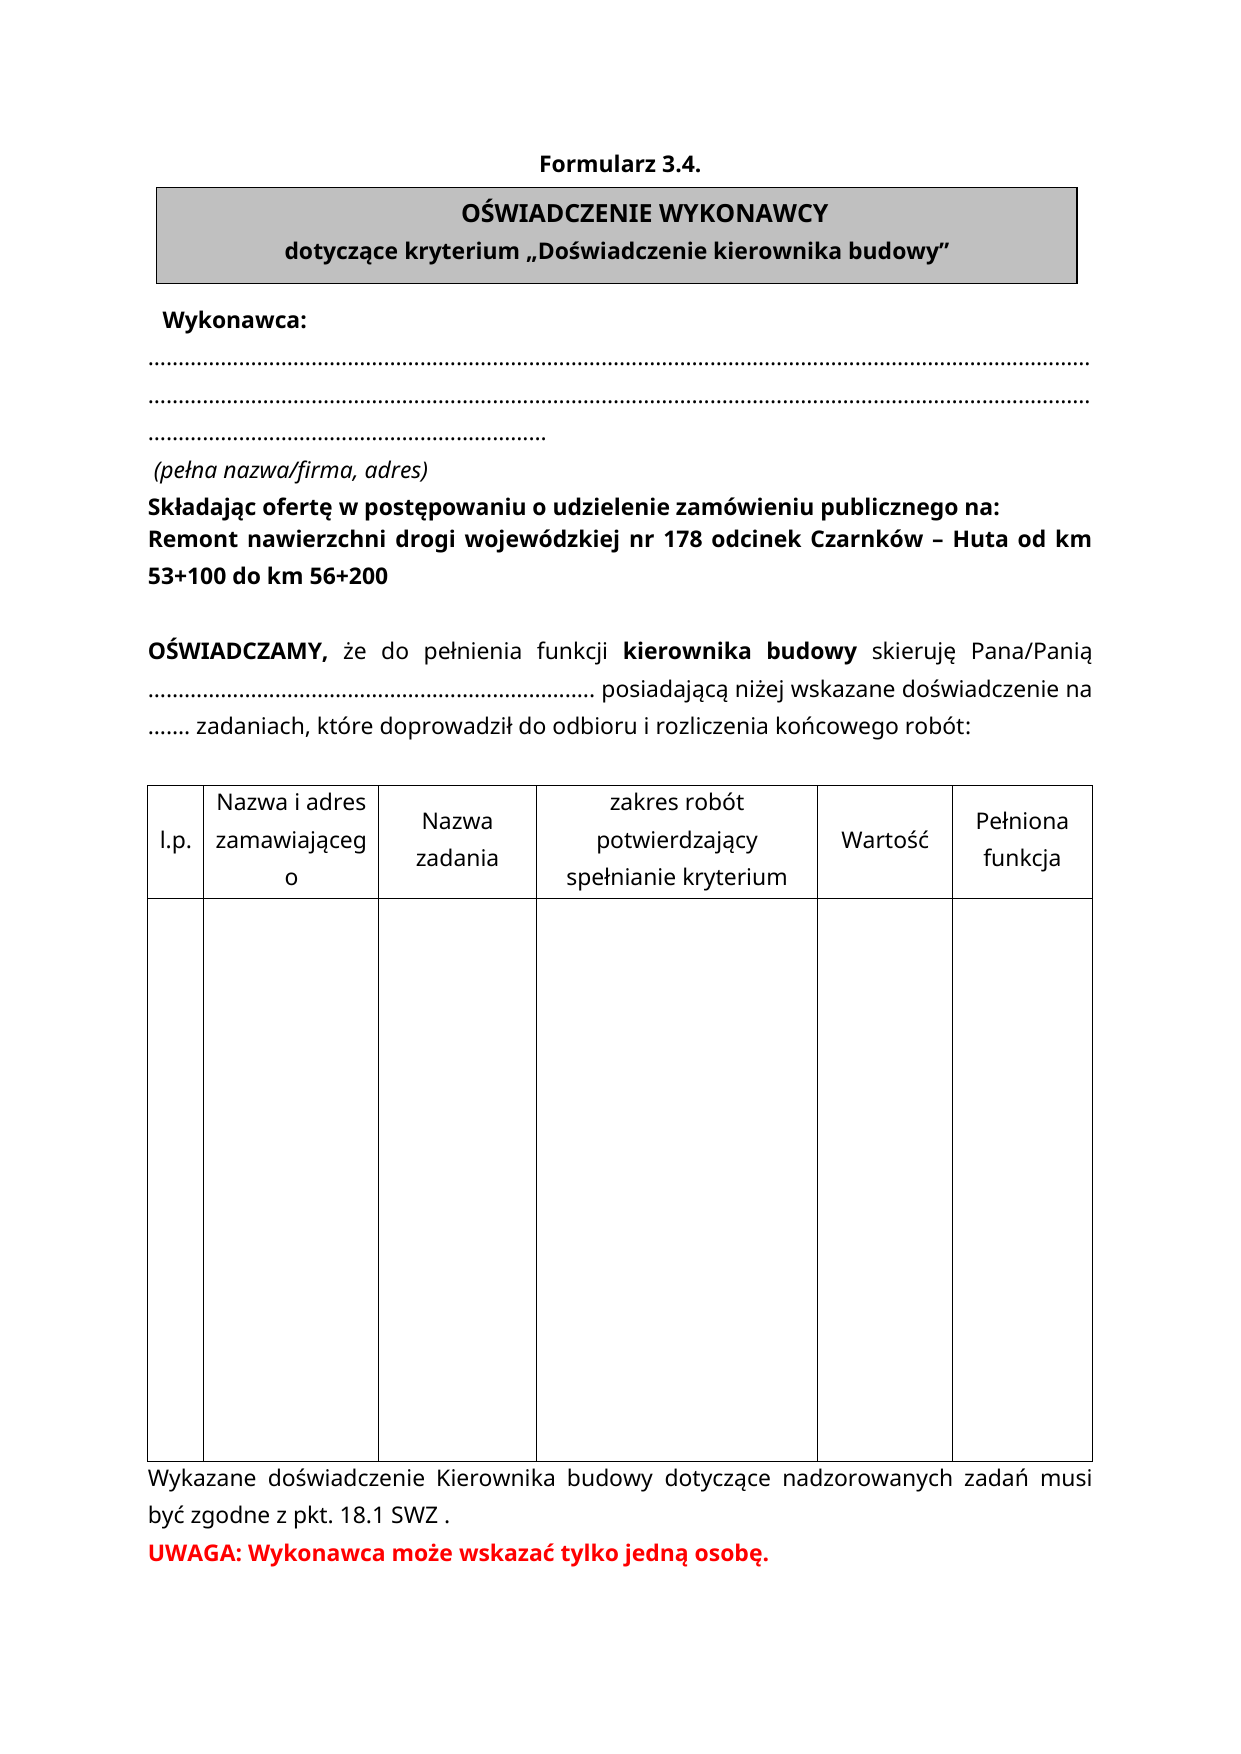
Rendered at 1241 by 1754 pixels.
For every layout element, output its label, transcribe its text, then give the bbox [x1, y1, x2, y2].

text OŚWIADCZAMY, że do pełnienia funkcji kierownika budowy skieruję Pana/Panią ……………………………………………………………….. posiadającą niżej wskazane doświadczenie na ……. zadaniach, które doprowadził do odbioru i rozliczenia końcowego robót: [148, 635, 1093, 741]
table_header l.p. [148, 786, 203, 898]
text UWAGA: Wykonawca może wskazać tylko jedną osobę. [148, 1537, 1093, 1568]
text Wykonawca: [162, 185, 1093, 335]
table_cell [148, 899, 203, 1461]
table_header zakres robót potwierdzający spełnianie kryterium [537, 786, 817, 898]
text Remont nawierzchni drogi wojewódzkiej nr 178 odcinek Czarnków – Huta od km 53+100 do km 56+200 [148, 523, 1093, 591]
table_header Pełniona funkcja [953, 786, 1092, 898]
table_cell [204, 899, 378, 1461]
table_cell [953, 899, 1092, 1461]
text ……………………………………………………………………………………………………………………………………………………………………………………………………………………………………………………………………………………………………………………………………………… [148, 341, 1093, 448]
table_header Nazwa i adres zamawiającego [204, 786, 378, 898]
table_cell [379, 899, 536, 1461]
text (pełna nazwa/firma, adres) [148, 454, 916, 485]
text Wykazane doświadczenie Kierownika budowy dotyczące nadzorowanych zadań musi być zgodne z pkt. 18.1 SWZ . [148, 1462, 1093, 1530]
table_cell [537, 899, 817, 1461]
table_header Wartość [818, 786, 952, 898]
text Składając ofertę w postępowaniu o udzielenie zamówieniu publicznego na: [148, 491, 1093, 523]
table_cell [818, 899, 952, 1461]
table_header Nazwa zadania [379, 786, 536, 898]
text Formularz 3.4. [148, 148, 1093, 179]
